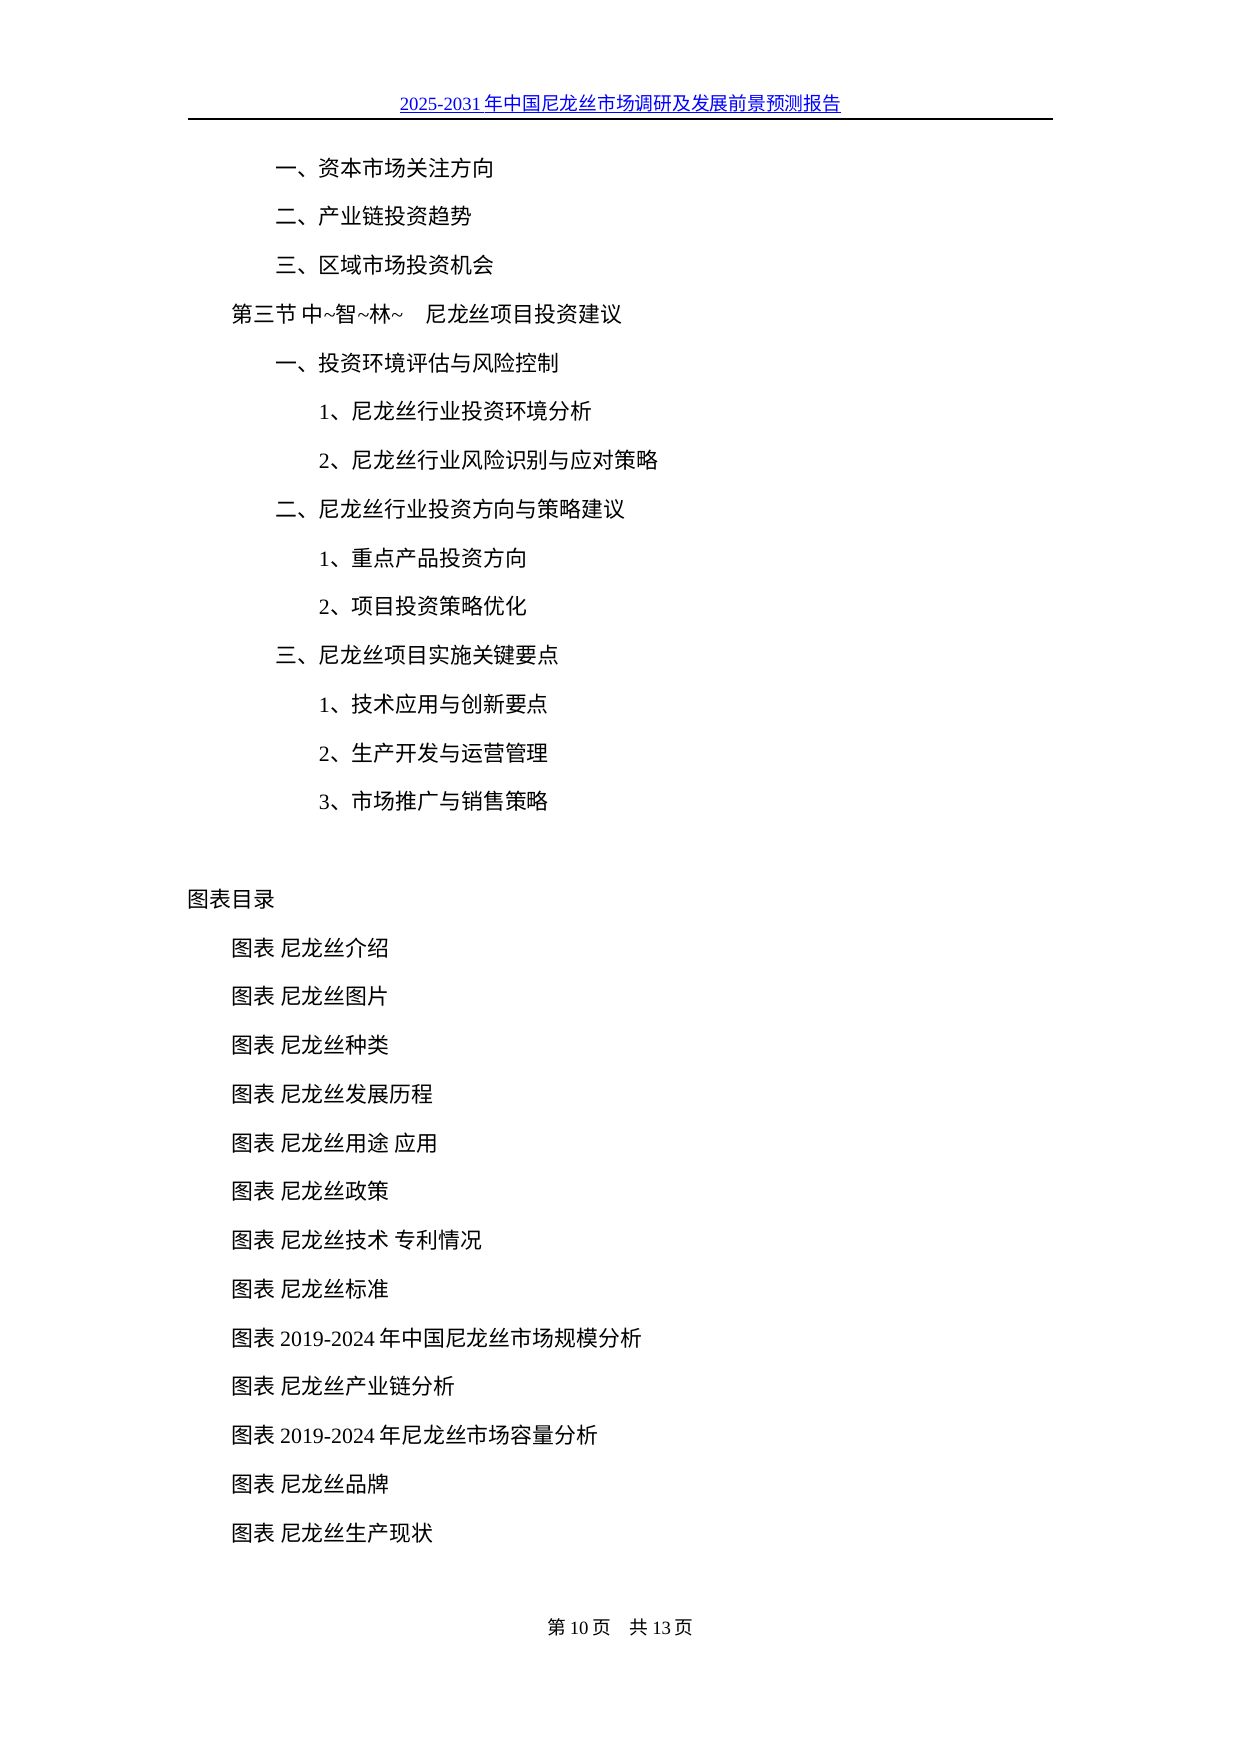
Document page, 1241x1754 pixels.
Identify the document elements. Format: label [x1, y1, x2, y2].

text [187, 150, 1053, 1548]
